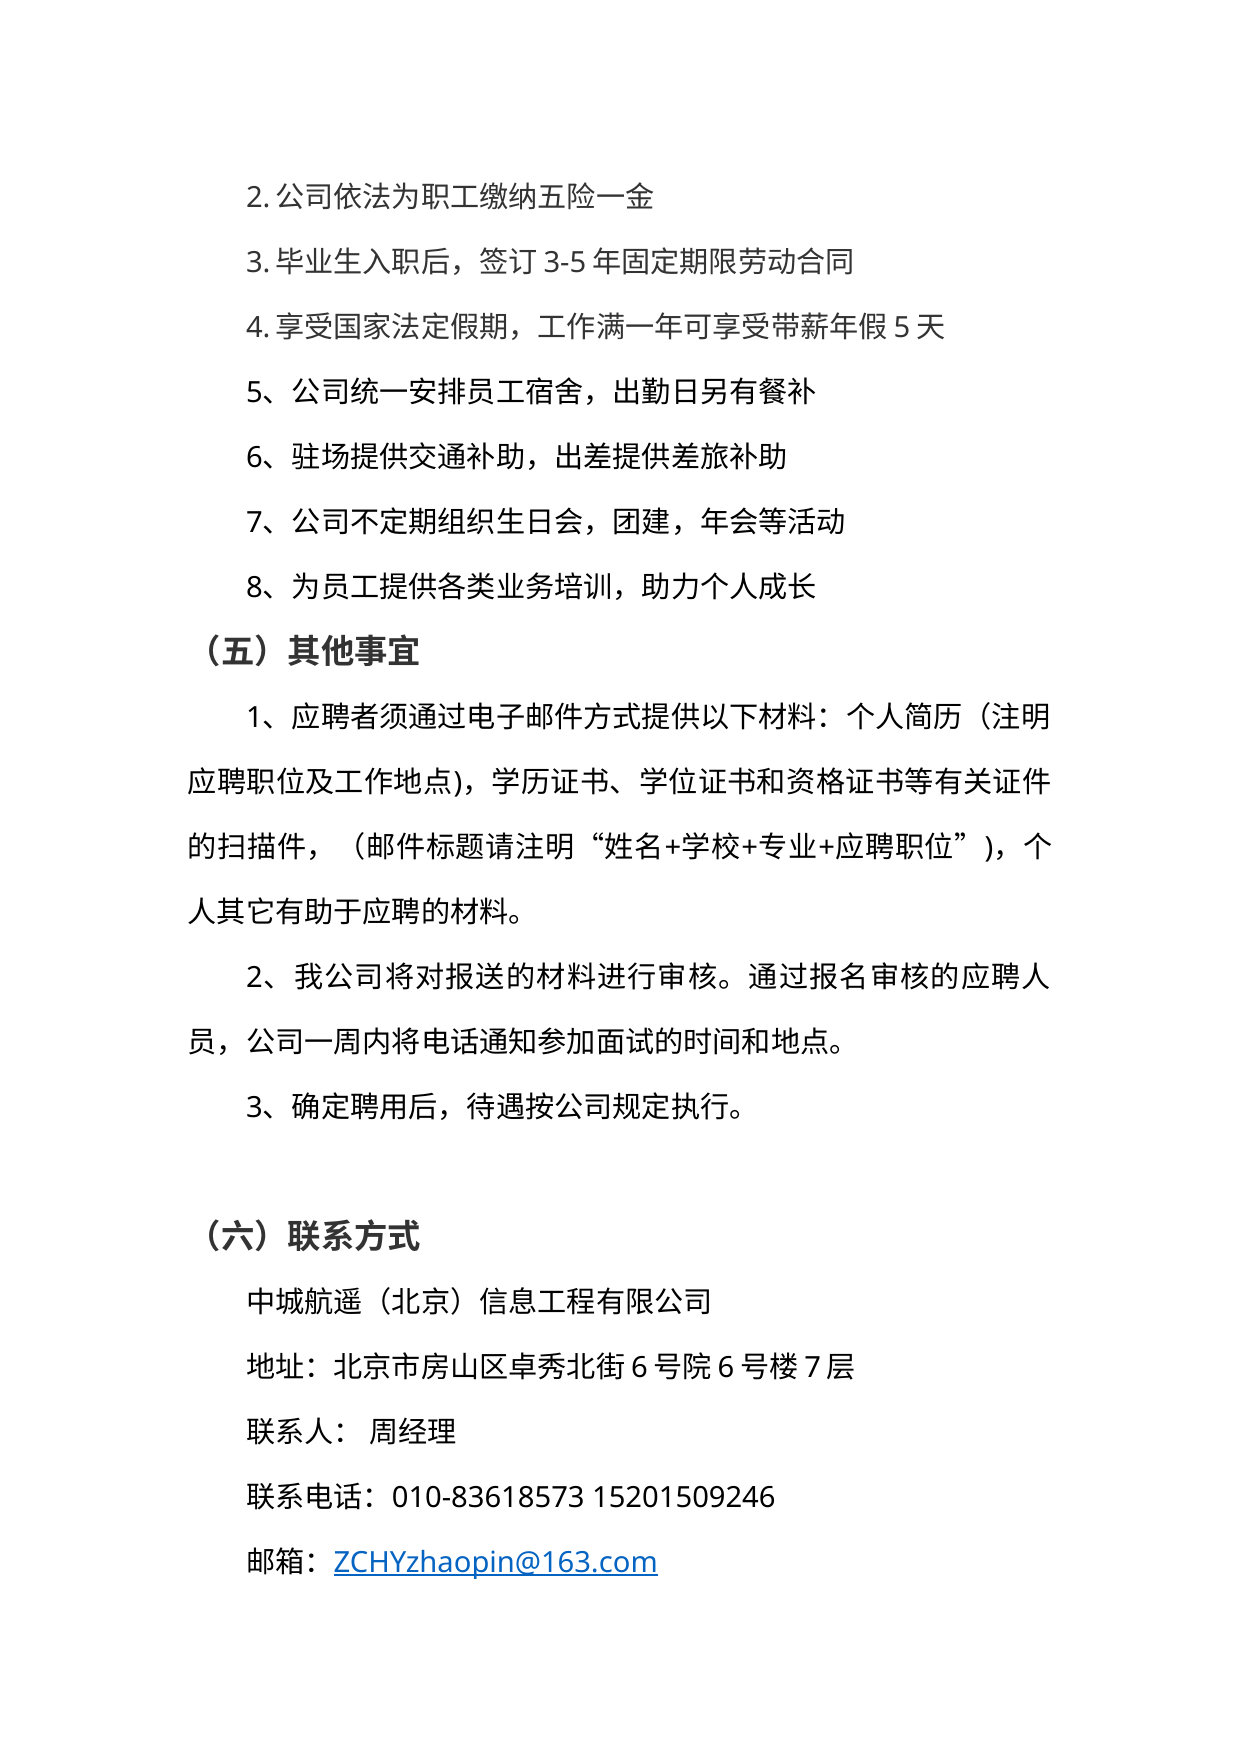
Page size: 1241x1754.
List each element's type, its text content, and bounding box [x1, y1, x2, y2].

text 8、为员工提供各类业务培训，助力个人成长 [187, 552, 1053, 617]
text 3、确定聘用后，待遇按公司规定执行。 [187, 1072, 1053, 1137]
text 联系人： 周经理 [187, 1397, 1053, 1462]
text （五）其他事宜 [187, 617, 1053, 682]
list 享受国家法定假期，工作满一年可享受带薪年假5天 [187, 292, 1053, 357]
text 6、驻场提供交通补助，出差提供差旅补助 [187, 422, 1053, 487]
text （六）联系方式 [187, 1202, 1053, 1267]
list 公司依法为职工缴纳五险一金 [187, 162, 1053, 227]
text 中城航遥（北京）信息工程有限公司 [187, 1267, 1053, 1332]
text 地址：北京市房山区卓秀北街6号院6号楼7层 [187, 1332, 1053, 1397]
text 1、应聘者须通过电子邮件方式提供以下材料：个人简历（注明应聘职位及工作地点)，学历证书、学位证书和资格证书等有关证件的扫描件，（邮件标题请注明“姓名+学校+专业+应聘职位”)，个人其它有助于应聘的材料。 [187, 682, 1053, 942]
text 5、公司统一安排员工宿舍，出勤日另有餐补 [187, 357, 1053, 422]
text 2、我公司将对报送的材料进行审核。通过报名审核的应聘人员，公司一周内将电话通知参加面试的时间和地点。 [187, 942, 1053, 1072]
text 7、公司不定期组织生日会，团建，年会等活动 [187, 487, 1053, 552]
list 毕业生入职后，签订3-5年固定期限劳动合同 [187, 227, 1053, 292]
text 联系电话：010-83618573 15201509246 [187, 1462, 1053, 1527]
text 邮箱：ZCHYzhaopin@163.com [187, 1527, 1053, 1592]
